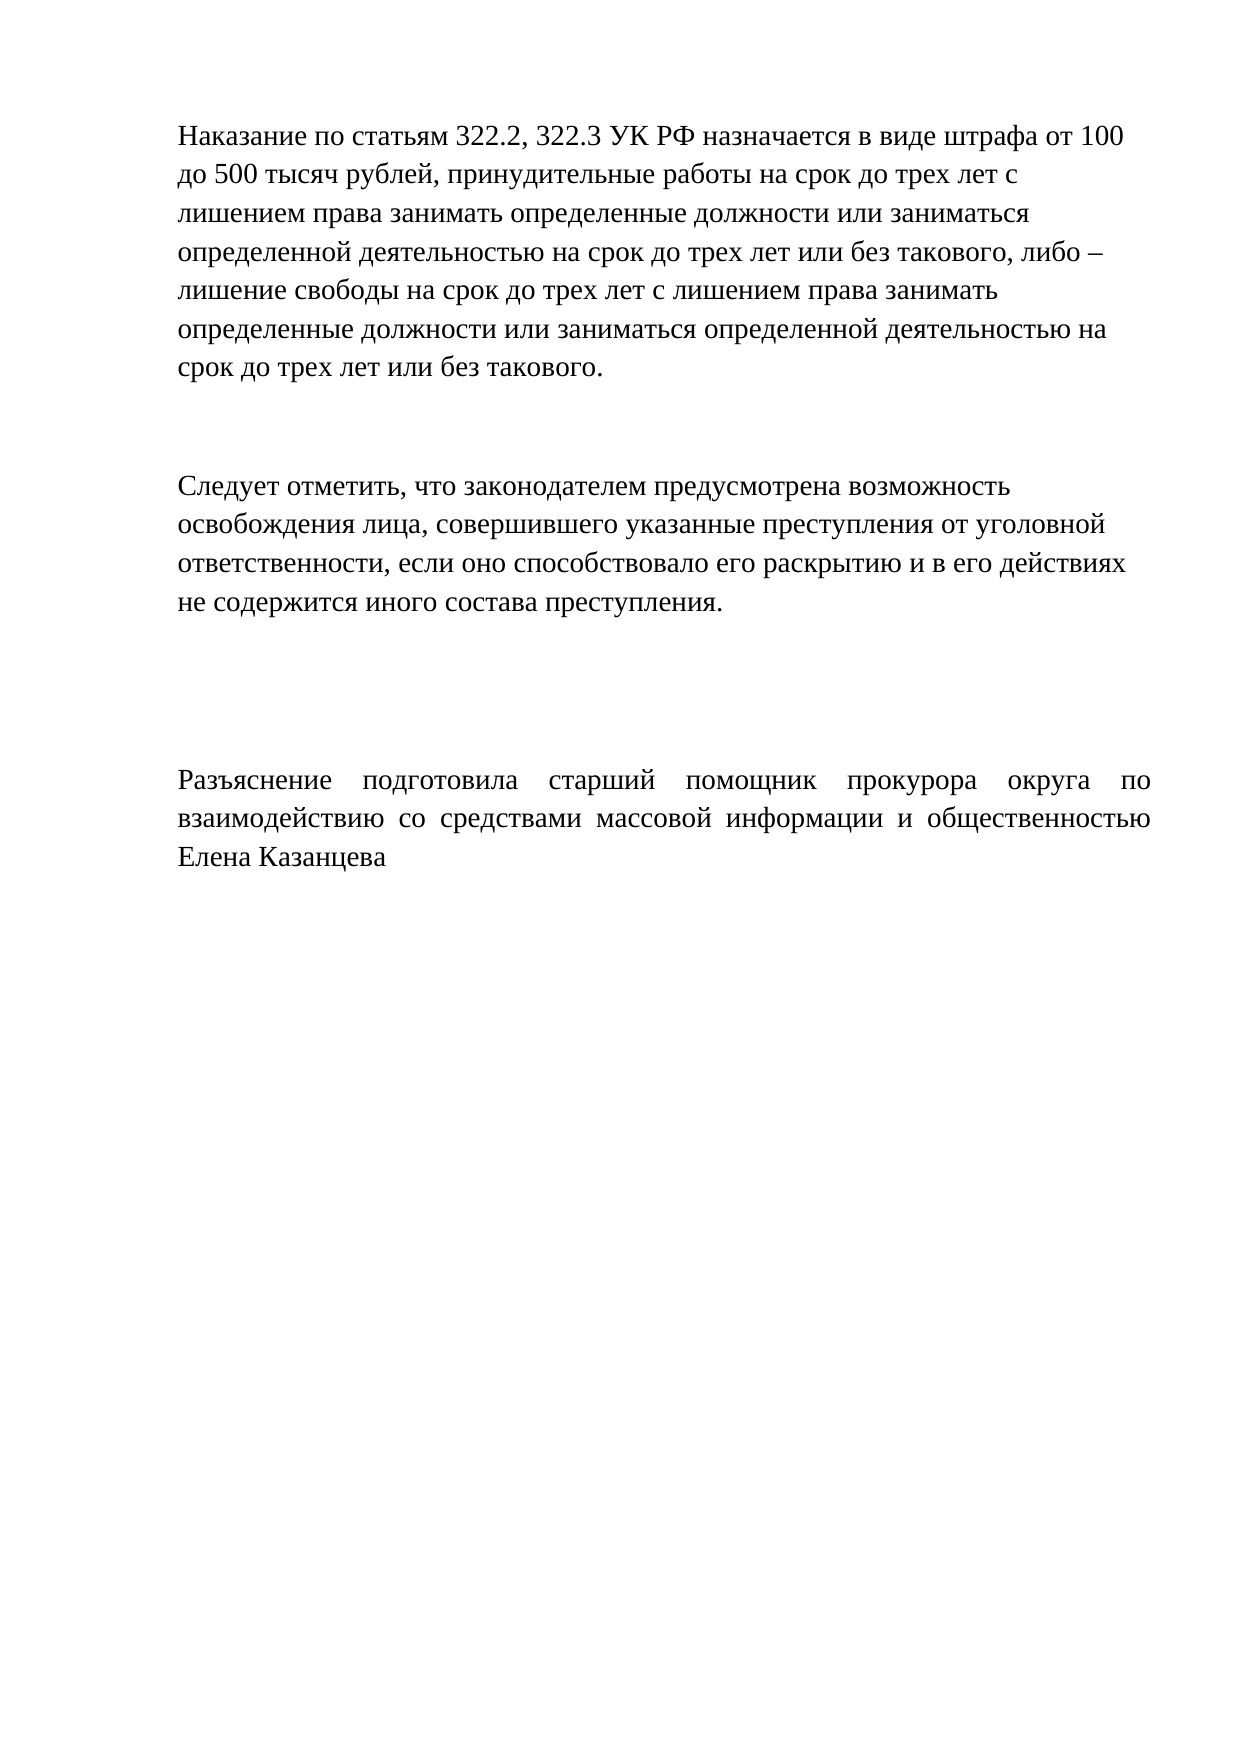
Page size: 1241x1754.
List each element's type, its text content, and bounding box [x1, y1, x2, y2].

text Наказание по статьям 322.2, 322.3 УК РФ назначается в виде штрафа от 100 до 500 тысяч рублей, принудительные работы на срок до трех лет с лишением права занимать определенные должности или заниматься определенной деятельностью на срок до трех лет или без такового, либо – лишение свободы на срок до трех лет с лишением права занимать определенные должности или заниматься определенной деятельностью на срок до трех лет или без такового. [177, 118, 1152, 383]
text Следует отметить, что законодателем предусмотрена возможность освобождения лица, совершившего указанные преступления от уголовной ответственности, если оно способствовало его раскрытию и в его действиях не содержится иного состава преступления. [177, 468, 1152, 617]
text Разъяснение подготовила старший помощник прокурора округа по взаимодействию со средствами массовой информации и общественностью Елена Казанцева [177, 762, 1152, 872]
